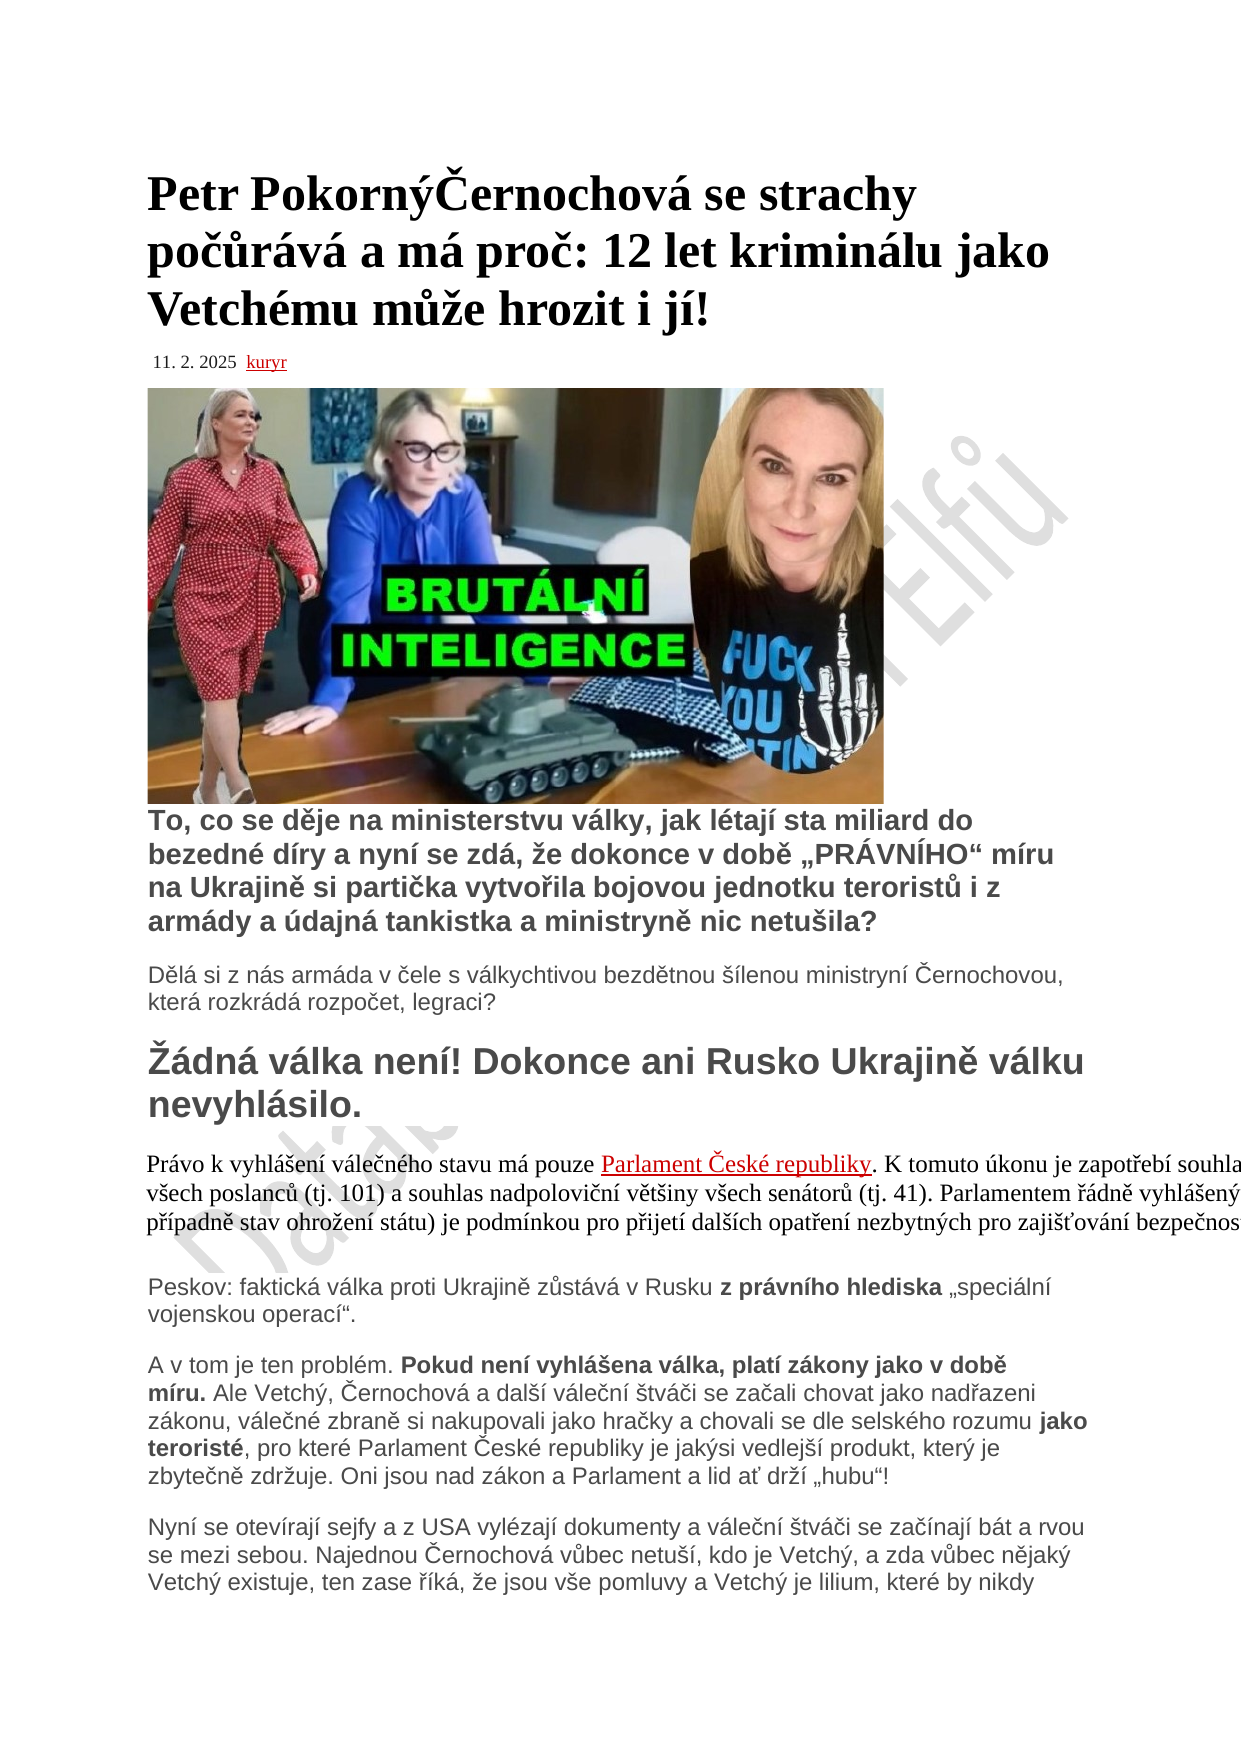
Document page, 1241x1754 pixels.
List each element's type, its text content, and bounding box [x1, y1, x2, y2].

text Peskov: faktická válka proti Ukrajině zůstává v Rusku z právního hlediska „speciální vojenskou operací“. [148, 1273, 1093, 1328]
text A v tom je ten problém. Pokud není vyhlášena válka, platí zákony jako v době míru. Ale Vetchý, Černochová a další váleční štváči se začali chovat jako nadřazeni zákonu, válečné zbraně si nakupovali jako hračky a chovali se dle selského rozumu jako teroristé, pro které Parlament České republiky je jakýsi vedlejší produkt, který je zbytečně zdržuje. Oni jsou nad zákon a Parlament a lid ať drží „hubu“! [148, 1351, 1093, 1489]
text Dělá si z nás armáda v čele s válkychtivou bezdětnou šílenou ministryní Černochovou, která rozkrádá rozpočet, legraci? [148, 961, 1093, 1016]
text Žádná válka není! Dokonce ani Rusko Ukrajině válku nevyhlásilo. [148, 1039, 1093, 1126]
text To, co se děje na ministerstvu války, jak létají sta miliard do bezedné díry a nyní se zdá, že dokonce v době „PRÁVNÍHO“ míru na Ukrajině si partička vytvořila bojovou jednotku teroristů i z armády a údajná tankistka a ministryně nic netušila? [148, 803, 1093, 937]
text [148, 1513, 1093, 1596]
table_header Právo k vyhlášení válečného stavu má pouze Parlament České republiky. K tomuto úkonu je zapotřebí souhlas nadpoloviční většiny všech poslanců (tj. 101) a souhlas nadpoloviční většiny všech senátorů (tj. 41). Parlamentem řádně vyhlášený válečný stav, (či případně stav ohrožení státu) je podmínkou pro přijetí dalších opatření nezbytných pro zajišťování bezpečnosti a obrany státu. [146, 1149, 1240, 1273]
text Petr PokornýČernochová se strachy počůrává a má proč: 12 let kriminálu jako Vetchému může hrozit i jí! [148, 163, 1093, 336]
text 11. 2. 2025 kuryr [148, 351, 1093, 373]
picture [147, 388, 884, 804]
